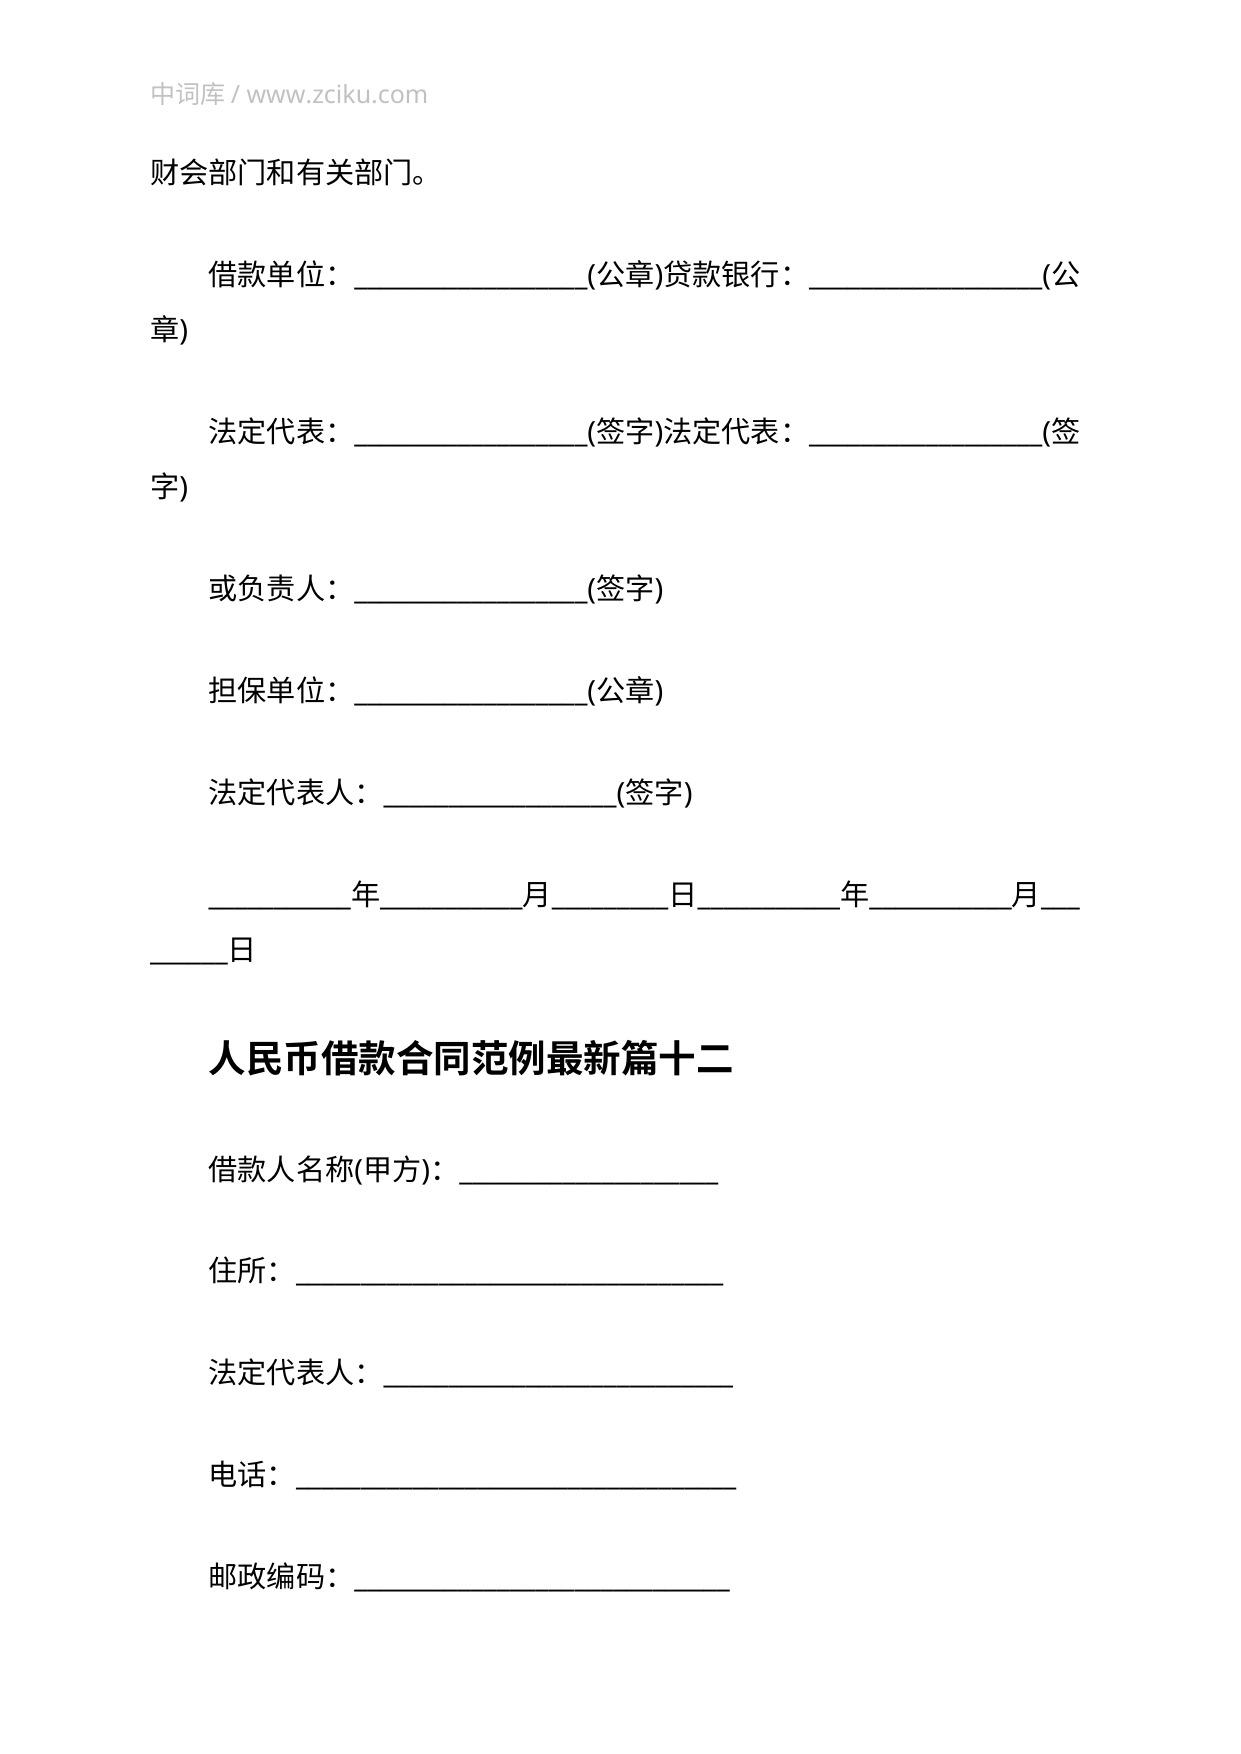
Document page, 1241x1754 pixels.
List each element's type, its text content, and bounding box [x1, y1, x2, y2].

text 邮政编码：_____________________________ [150, 1554, 1090, 1596]
text 人民币借款合同范例最新篇十二 [150, 1029, 1090, 1083]
text 电话：__________________________________ [150, 1452, 1090, 1494]
text 住所：_________________________________ [150, 1248, 1090, 1290]
text 法定代表人：___________________________ [150, 1350, 1090, 1392]
text 或负责人：__________________(签字) [150, 566, 1090, 608]
text 担保单位：__________________(公章) [150, 668, 1090, 710]
text 借款单位：__________________(公章)贷款银行：__________________(公章) [150, 252, 1090, 349]
text 借款人名称(甲方)：____________________ [150, 1146, 1090, 1188]
text 法定代表：__________________(签字)法定代表：__________________(签字) [150, 409, 1090, 506]
text ___________年___________月_________日___________年___________月_________日 [150, 872, 1090, 969]
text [150, 150, 1090, 192]
text 法定代表人：__________________(签字) [150, 770, 1090, 812]
